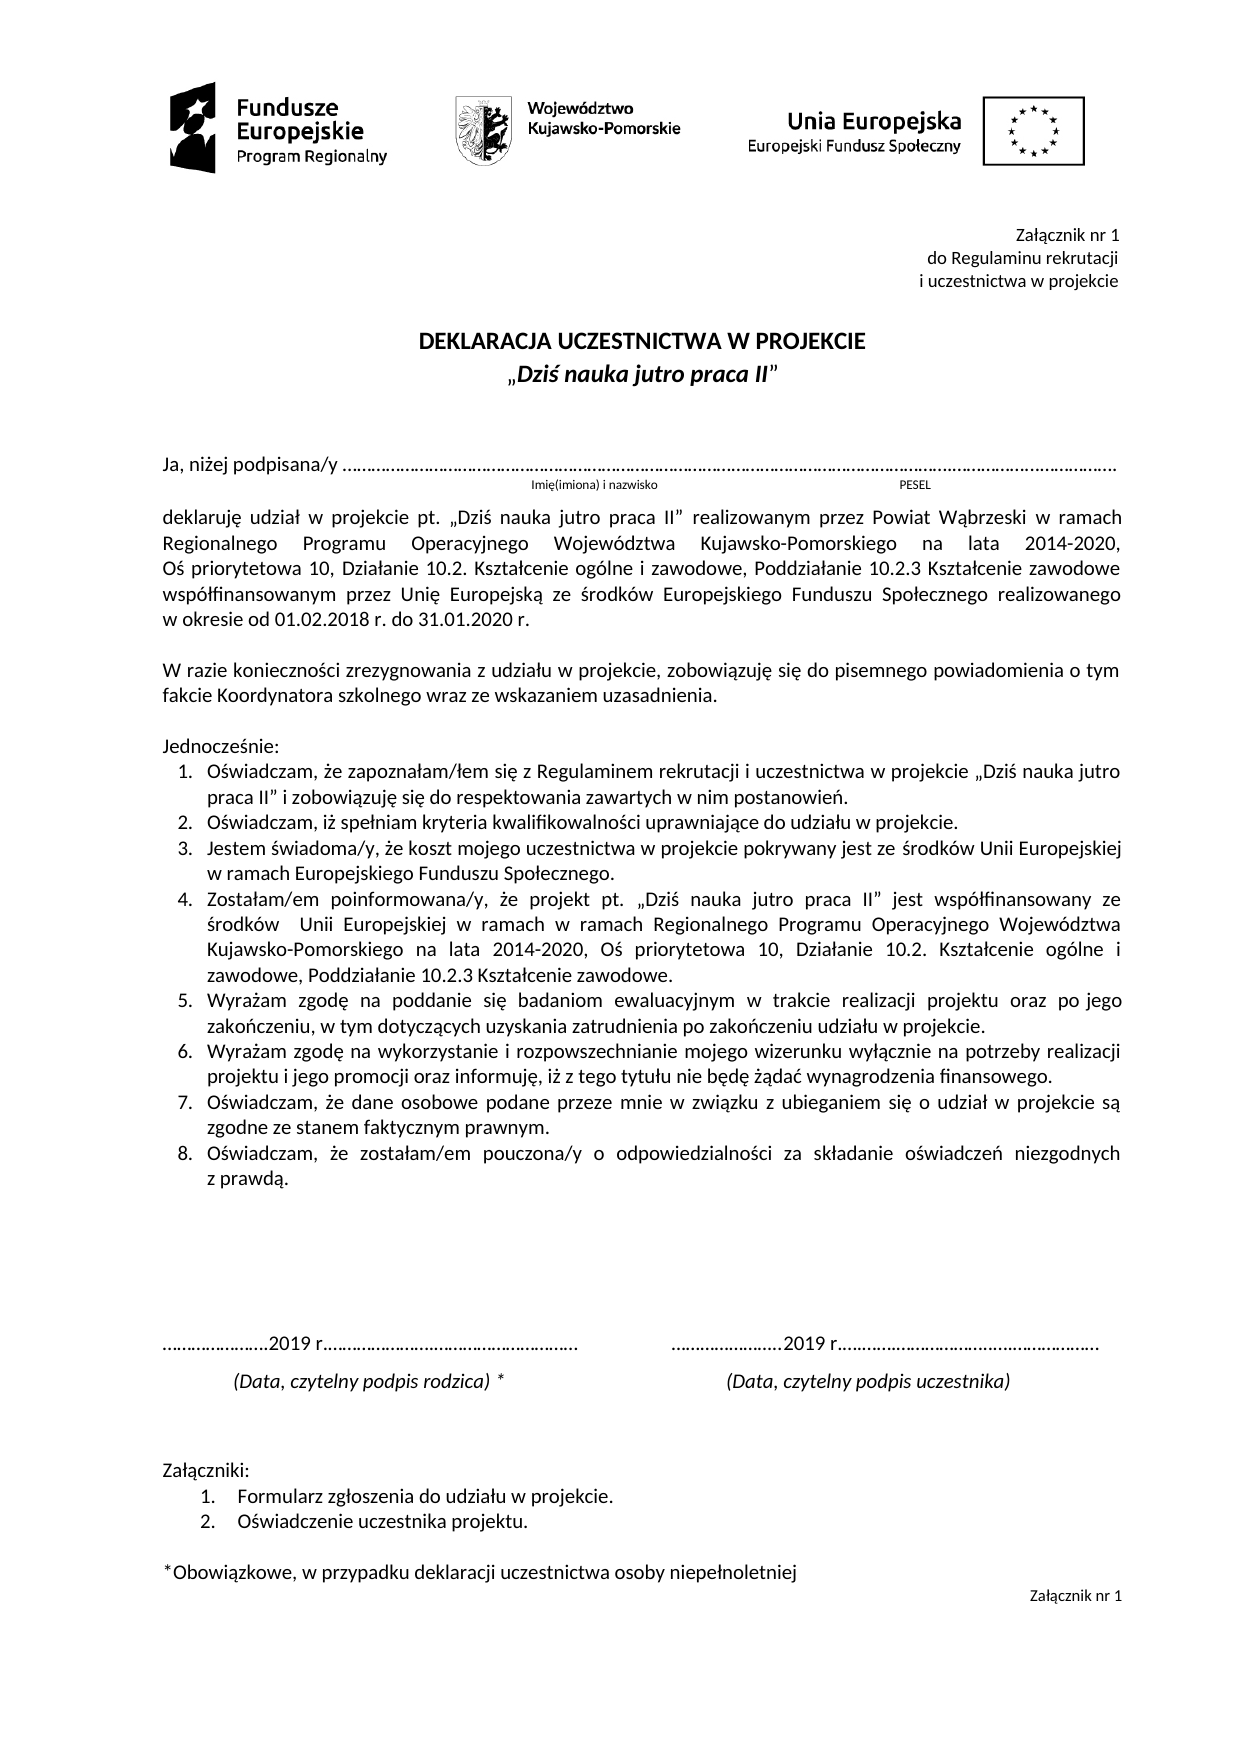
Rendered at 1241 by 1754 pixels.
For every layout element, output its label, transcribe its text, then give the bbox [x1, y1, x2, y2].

list Formularz zgłoszenia do udziału w projekcie. [200, 1483, 1122, 1508]
list Jestem świadoma/y, że koszt mojego uczestnictwa w projekcie pokrywany jest ze środków Unii Europejskiej w ramach Europejskiego Funduszu Społecznego. [177, 835, 1122, 886]
text DEKLARACJA UCZESTNICTWA W PROJEKCIE [162, 325, 1122, 356]
list Wyrażam zgodę na wykorzystanie i rozpowszechnianie mojego wizerunku wyłącznie na potrzeby realizacji projektu i jego promocji oraz informuję, iż z tego tytułu nie będę żądać wynagrodzenia finansowego. [177, 1038, 1122, 1089]
text Imię(imiona) i nazwisko PESEL [457, 477, 1122, 504]
text do Regulaminu rekrutacji [162, 246, 1122, 269]
list Wyrażam zgodę na poddanie się badaniom ewaluacyjnym w trakcie realizacji projektu oraz po jego zakończeniu, w tym dotyczących uzyskania zatrudnienia po zakończeniu udziału w projekcie. [177, 987, 1122, 1038]
text Jednocześnie: [162, 733, 1122, 759]
list Oświadczam, że zostałam/em pouczona/y o odpowiedzialności za składanie oświadczeń niezgodnych z prawdą. [177, 1140, 1122, 1191]
text Załącznik nr 1 [752, 223, 1122, 246]
list Oświadczam, że zapoznałam/łem się z Regulaminem rekrutacji i uczestnictwa w projekcie „Dziś nauka jutro praca II” i zobowiązuję się do respektowania zawartych w nim postanowień. [177, 759, 1122, 809]
text Ja, niżej podpisana/y ……………………………………………………………………………………………………………….……………...……………. [162, 451, 1122, 477]
text *Obowiązkowe, w przypadku deklaracji uczestnictwa osoby niepełnoletniej [162, 1559, 1122, 1585]
text i uczestnictwa w projekcie [826, 269, 1122, 292]
list Oświadczam, iż spełniam kryteria kwalifikowalności uprawniające do udziału w projekcie. [177, 809, 1122, 835]
text „Dziś nauka jutro praca II” [162, 358, 1122, 388]
text ………………….2019 r.………………….………………………… …………………..2019 r.….…….………………..….……………… [162, 1331, 1122, 1356]
text W razie konieczności zrezygnowania z udziału w projekcie, zobowiązuję się do pisemnego powiadomienia o tym fakcie Koordynatora szkolnego wraz ze wskazaniem uzasadnienia. [162, 657, 1122, 708]
list Oświadczenie uczestnika projektu. [200, 1508, 1122, 1534]
text Załączniki: [162, 1458, 1122, 1483]
text (Data, czytelny podpis rodzica) * (Data, czytelny podpis uczestnika) [162, 1369, 1122, 1394]
list Oświadczam, że dane osobowe podane przeze mnie w związku z ubieganiem się o udział w projekcie są zgodne ze stanem faktycznym prawnym. [177, 1089, 1122, 1140]
list Zostałam/em poinformowana/y, że projekt pt. „Dziś nauka jutro praca II” jest współfinansowany ze środków Unii Europejskiej w ramach w ramach Regionalnego Programu Operacyjnego Województwa Kujawsko-Pomorskiego na lata 2014-2020, Oś priorytetowa 10, Działanie 10.2. Kształcenie ogólne i zawodowe, Poddziałanie 10.2.3 Kształcenie zawodowe. [177, 886, 1122, 987]
text deklaruję udział w projekcie pt. „Dziś nauka jutro praca II” realizowanym przez Powiat Wąbrzeski w ramach Regionalnego Programu Operacyjnego Województwa Kujawsko-Pomorskiego na lata 2014-2020, Oś priorytetowa 10, Działanie 10.2. Kształcenie ogólne i zawodowe, Poddziałanie 10.2.3 Kształcenie zawodowe współfinansowanym przez Unię Europejską ze środków Europejskiego Funduszu Społecznego realizowanego w okresie od 01.02.2018 r. do 31.01.2020 r. [162, 504, 1122, 632]
picture [147, 58, 1107, 195]
text Załącznik nr 1 [974, 1585, 1122, 1605]
